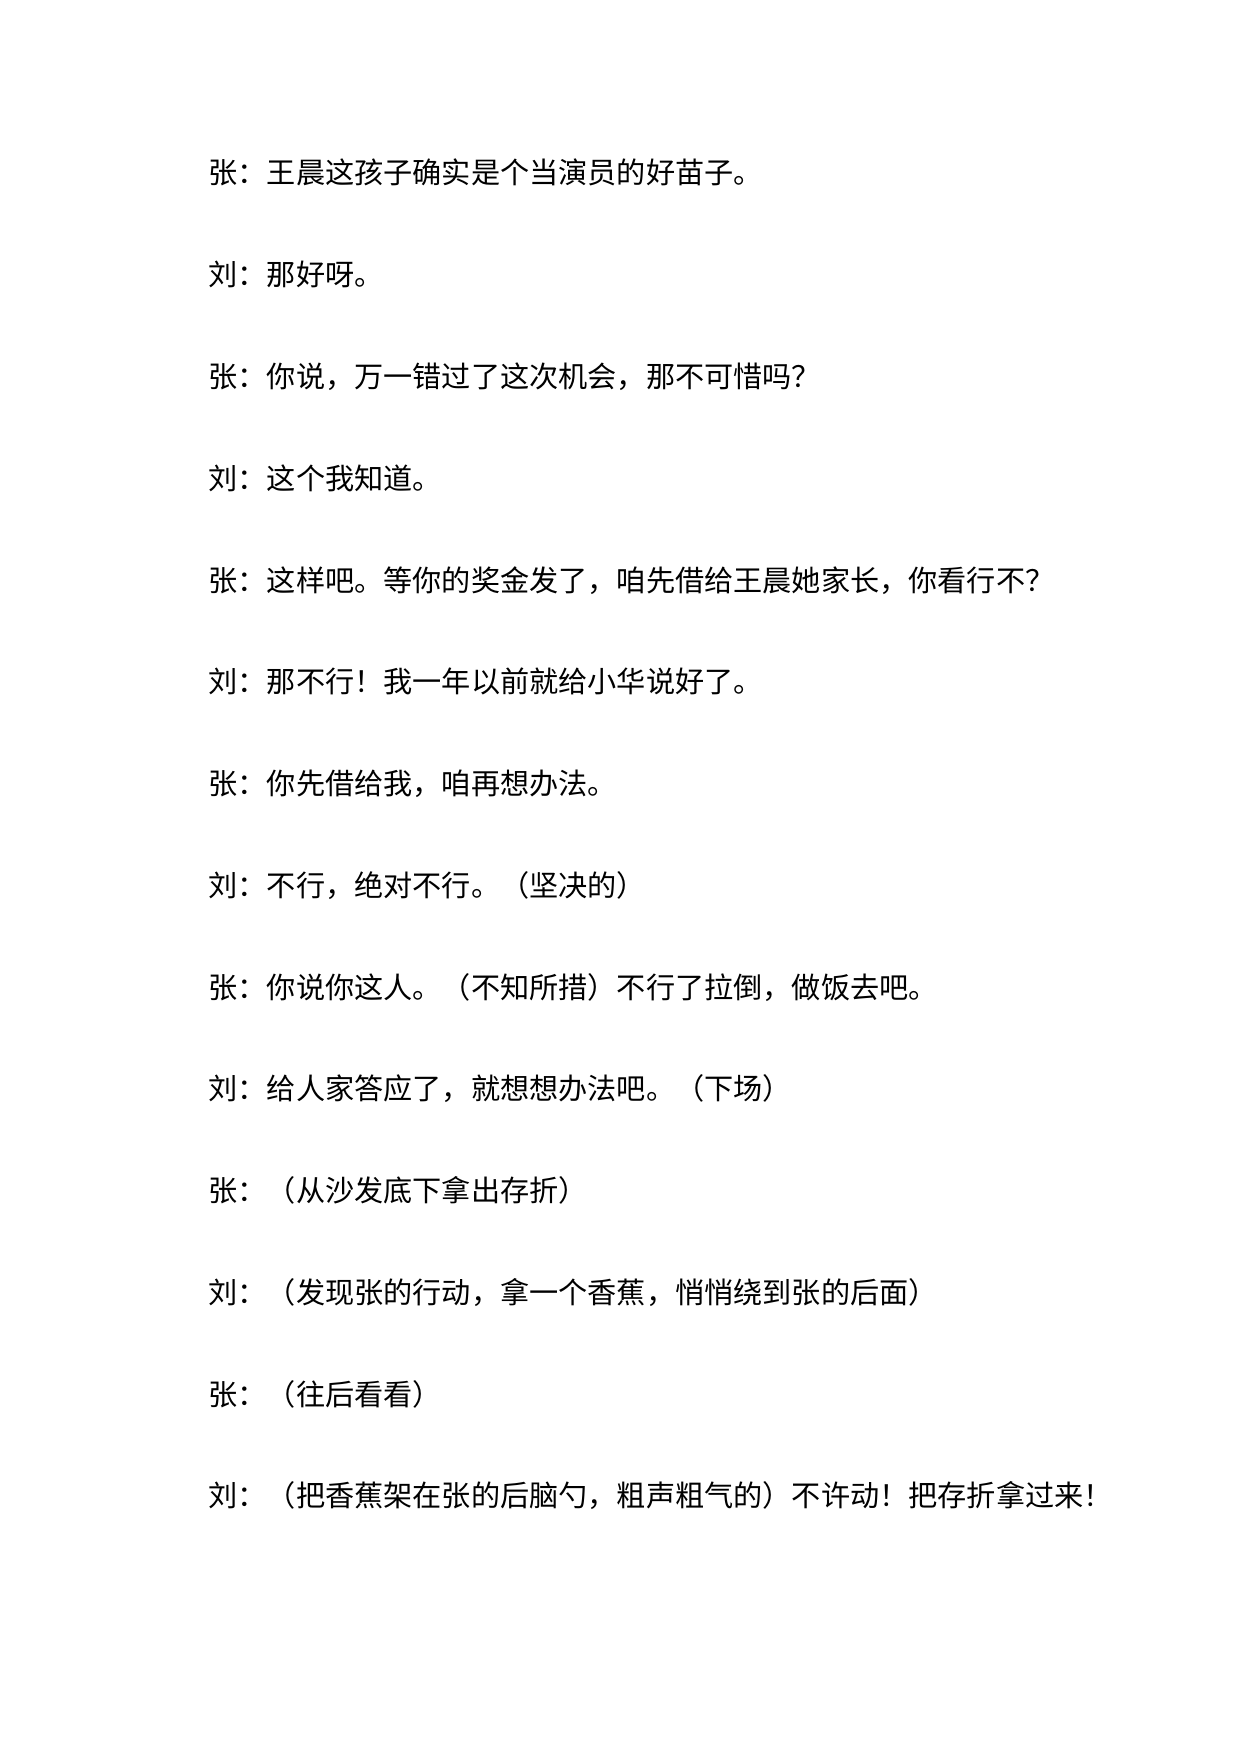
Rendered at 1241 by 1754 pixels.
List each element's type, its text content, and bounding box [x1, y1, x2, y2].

text 张：（往后看看） [150, 1371, 1090, 1413]
text 刘：这个我知道。 [150, 455, 1090, 498]
text 刘：给人家答应了，就想想办法吧。（下场） [150, 1066, 1090, 1108]
text 张：这样吧。等你的奖金发了，咱先借给王晨她家长，你看行不？ [150, 557, 1090, 599]
text 刘：那不行！我一年以前就给小华说好了。 [150, 659, 1090, 701]
text 张：你说你这人。（不知所措）不行了拉倒，做饭去吧。 [150, 964, 1090, 1006]
text 张：你说，万一错过了这次机会，那不可惜吗？ [150, 353, 1090, 396]
text 刘：（把香蕉架在张的后脑勺，粗声粗气的）不许动！把存折拿过来！ [150, 1473, 1090, 1515]
text 张：王晨这孩子确实是个当演员的好苗子。 [150, 150, 1090, 192]
text 刘：那好呀。 [150, 252, 1090, 294]
text 刘：不行，绝对不行。（坚决的） [150, 862, 1090, 905]
text 张：（从沙发底下拿出存折） [150, 1168, 1090, 1210]
text 张：你先借给我，咱再想办法。 [150, 761, 1090, 803]
text 刘：（发现张的行动，拿一个香蕉，悄悄绕到张的后面） [150, 1269, 1090, 1312]
